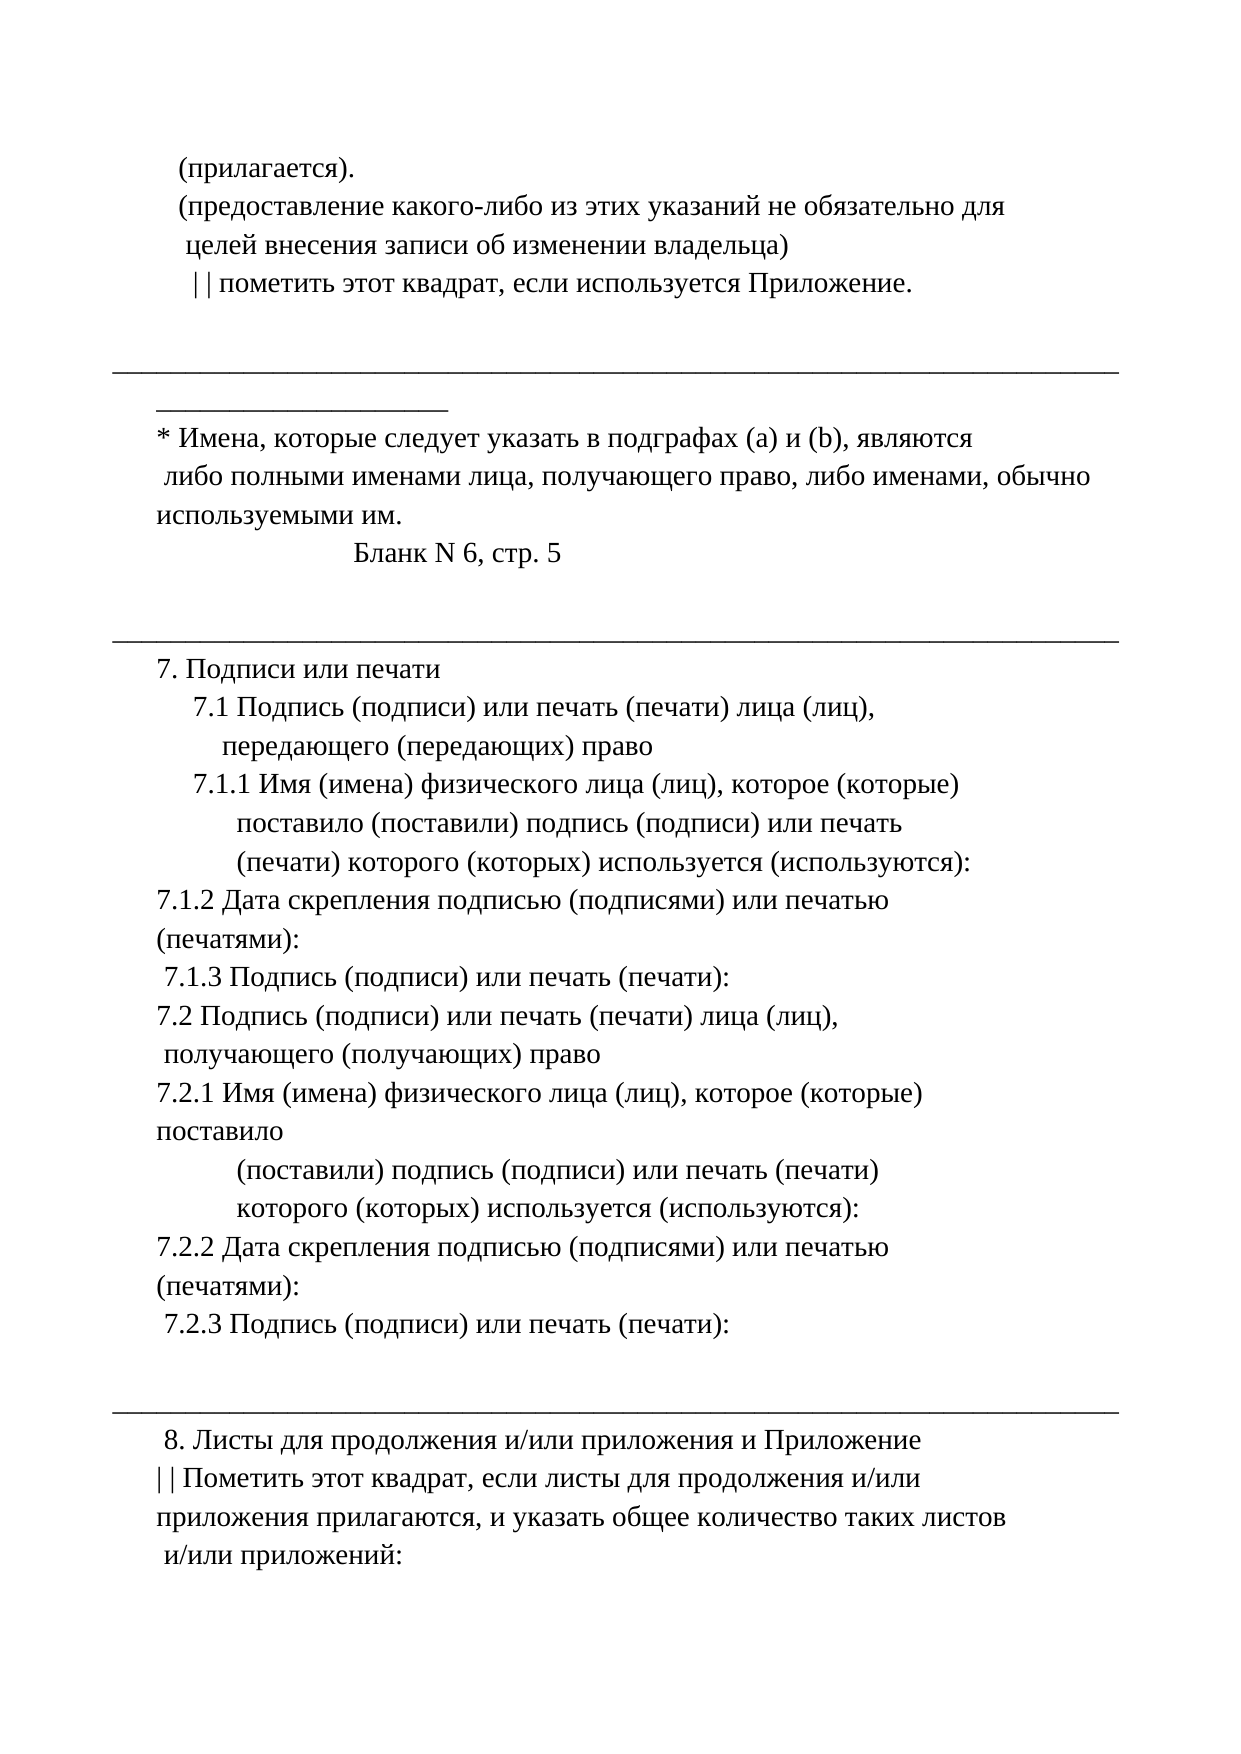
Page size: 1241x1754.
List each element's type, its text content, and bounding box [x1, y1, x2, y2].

text 7.1 Подпись (подписи) или печать (печати) лица (лиц), [112, 689, 1128, 723]
text которого (которых) используется (используются): [112, 1191, 1128, 1224]
text ____________________ [112, 381, 1128, 415]
text (поставили) подпись (подписи) или печать (печати) [112, 1152, 1128, 1186]
text | | пометить этот квадрат, если используется Приложение. [112, 266, 1128, 299]
text 7.1.3 Подпись (подписи) или печать (печати): [112, 959, 1128, 993]
text получающего (получающих) право [112, 1036, 1128, 1070]
text 7.2 Подпись (подписи) или печать (печати) лица (лиц), [112, 998, 1128, 1031]
text 8. Листы для продолжения и/или приложения и Приложение [112, 1422, 1128, 1455]
text | | Пометить этот квадрат, если листы для продолжения и/или [112, 1460, 1128, 1494]
text _____________________________________________________________________ [112, 574, 1128, 646]
text (печати) которого (которых) используется (используются): [112, 844, 1128, 877]
text 7.2.1 Имя (имена) физического лица (лиц), которое (которые) [112, 1075, 1128, 1108]
text (прилагается). [112, 150, 1128, 183]
text либо полными именами лица, получающего право, либо именами, обычно [112, 458, 1128, 492]
text _____________________________________________________________________ [112, 304, 1128, 376]
text целей внесения записи об изменении владельца) [112, 227, 1128, 261]
text 7.2.3 Подпись (подписи) или печать (печати): [112, 1306, 1128, 1340]
text (предоставление какого-либо из этих указаний не обязательно для [112, 188, 1128, 222]
text 7. Подписи или печати [112, 651, 1128, 684]
text и/или приложений: [112, 1537, 1128, 1571]
text * Имена, которые следует указать в подграфах (а) и (b), являются [112, 420, 1128, 453]
text приложения прилагаются, и указать общее количество таких листов [112, 1499, 1128, 1532]
text поставило (поставили) подпись (подписи) или печать [112, 805, 1128, 839]
text 7.1.1 Имя (имена) физического лица (лиц), которое (которые) [112, 767, 1128, 800]
text Бланк N 6, стр. 5 [112, 535, 1128, 569]
text используемыми им. [112, 497, 1128, 530]
text (печатями): [112, 921, 1128, 954]
text 7.1.2 Дата скрепления подписью (подписями) или печатью [112, 882, 1128, 916]
text поставило [112, 1113, 1128, 1147]
text (печатями): [112, 1268, 1128, 1301]
text 7.2.2 Дата скрепления подписью (подписями) или печатью [112, 1229, 1128, 1263]
text передающего (передающих) право [112, 728, 1128, 762]
text _____________________________________________________________________ [112, 1345, 1128, 1417]
